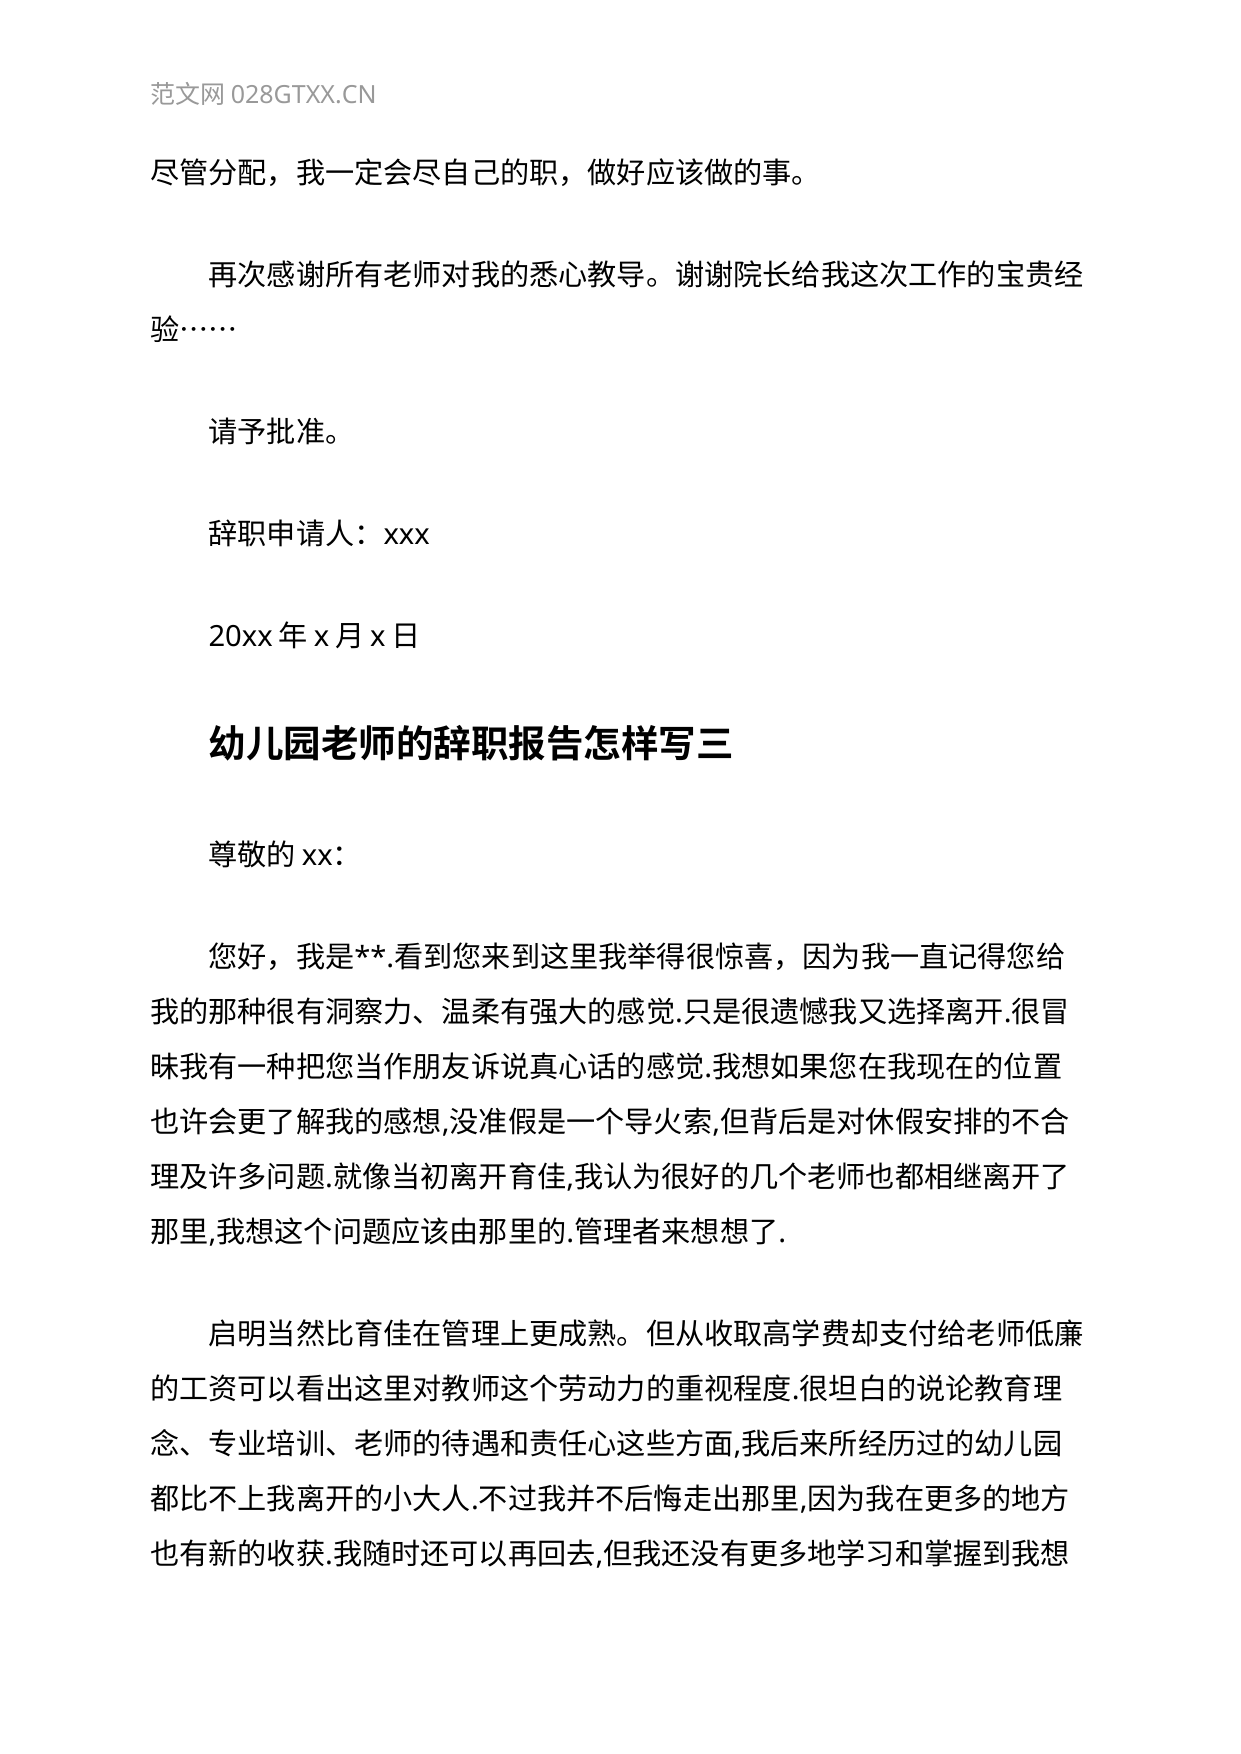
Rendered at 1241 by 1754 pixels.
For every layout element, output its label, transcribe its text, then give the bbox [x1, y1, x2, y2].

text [150, 150, 1090, 192]
text 20xx年x月x日 [150, 612, 1090, 654]
text 再次感谢所有老师对我的悉心教导。谢谢院长给我这次工作的宝贵经验…… [150, 252, 1090, 349]
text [150, 1311, 1090, 1573]
text 请予批准。 [150, 408, 1090, 451]
text 尊敬的xx： [150, 832, 1090, 874]
text 幼儿园老师的辞职报告怎样写三 [150, 714, 1090, 768]
text 您好，我是**.看到您来到这里我举得很惊喜，因为我一直记得您给我的那种很有洞察力、温柔有强大的感觉.只是很遗憾我又选择离开.很冒昧我有一种把您当作朋友诉说真心话的感觉.我想如果您在我现在的位置也许会更了解我的感想,没准假是一个导火索,但背后是对休假安排的不合理及许多问题.就像当初离开育佳,我认为很好的几个老师也都相继离开了那里,我想这个问题应该由那里的.管理者来想想了. [150, 933, 1090, 1251]
text 辞职申请人：xxx [150, 510, 1090, 553]
